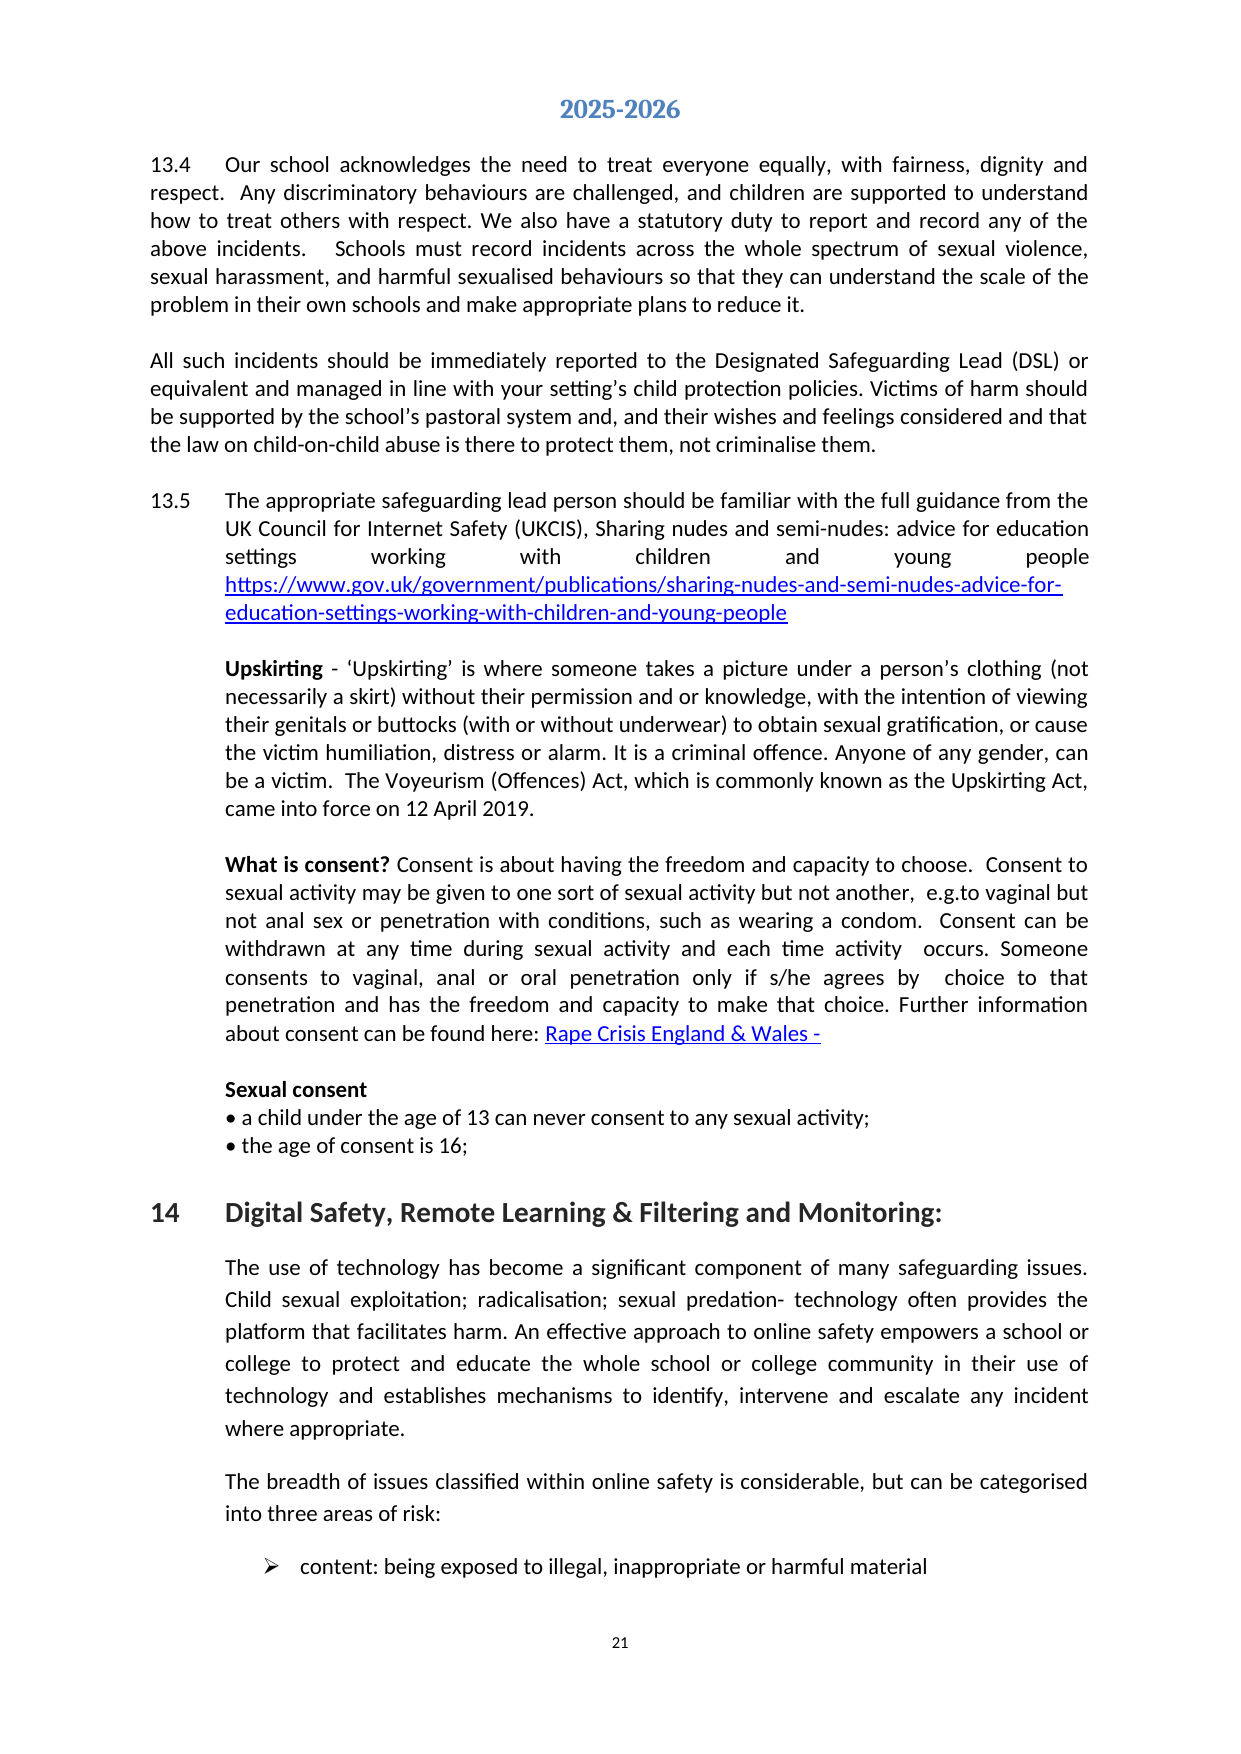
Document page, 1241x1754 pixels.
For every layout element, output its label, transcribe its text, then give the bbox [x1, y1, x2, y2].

text • a child under the age of 13 can never consent to any sexual activity; [225, 1103, 1090, 1131]
text All such incidents should be immediately reported to the Designated Safeguarding Lead (DSL) or equivalent and managed in line with your setting’s child protection policies. Victims of harm should be supported by the school’s pastoral system and, and their wishes and feelings considered and that the law on child-on-child abuse is there to protect them, not criminalise them. [150, 346, 1090, 458]
text Upskirting - ‘Upskirting’ is where someone takes a picture under a person’s clothing (not necessarily a skirt) without their permission and or knowledge, with the intention of viewing their genitals or buttocks (with or without underwear) to obtain sexual gratification, or cause the victim humiliation, distress or alarm. It is a criminal offence. Anyone of any gender, can be a victim. The Voyeurism (Offences) Act, which is commonly known as the Upskirting Act, came into force on 12 April 2019. [225, 654, 1090, 822]
text 13.5 The appropriate safeguarding lead person should be familiar with the full guidance from the UK Council for Internet Safety (UKCIS), Sharing nudes and semi-nudes: advice for education settings working with children and young people https://www.gov.uk/government/publications/sharing-nudes-and-semi-nudes-advice-for-education-settings-working-with-children-and-young-people [150, 486, 1090, 626]
text What is consent? Consent is about having the freedom and capacity to choose. Consent to sexual activity may be given to one sort of sexual activity but not another, e.g.to vaginal but not anal sex or penetration with conditions, such as wearing a condom. Consent can be withdrawn at any time during sexual activity and each time activity occurs. Someone consents to vaginal, anal or oral penetration only if s/he agrees by choice to that penetration and has the freedom and capacity to make that choice. Further information about consent can be found here: Rape Crisis England & Wales - [225, 851, 1090, 1047]
text Sexual consent [225, 1075, 1090, 1103]
text • the age of consent is 16; [225, 1131, 1090, 1159]
list content: being exposed to illegal, inappropriate or harmful material [262, 1552, 1090, 1580]
text The breadth of issues classified within online safety is considerable, but can be categorised into three areas of risk: [225, 1467, 1090, 1527]
text The use of technology has become a significant component of many safeguarding issues. Child sexual exploitation; radicalisation; sexual predation- technology often provides the platform that facilitates harm. An effective approach to online safety empowers a school or college to protect and educate the whole school or college community in their use of technology and establishes mechanisms to identify, intervene and escalate any incident where appropriate. [225, 1253, 1090, 1442]
text 14 Digital Safety, Remote Learning & Filtering and Monitoring: [150, 1194, 1090, 1230]
text 13.4 Our school acknowledges the need to treat everyone equally, with fairness, dignity and respect. Any discriminatory behaviours are challenged, and children are supported to understand how to treat others with respect. We also have a statutory duty to report and record any of the above incidents. Schools must record incidents across the whole spectrum of sexual violence, sexual harassment, and harmful sexualised behaviours so that they can understand the scale of the problem in their own schools and make appropriate plans to reduce it. [150, 150, 1090, 318]
